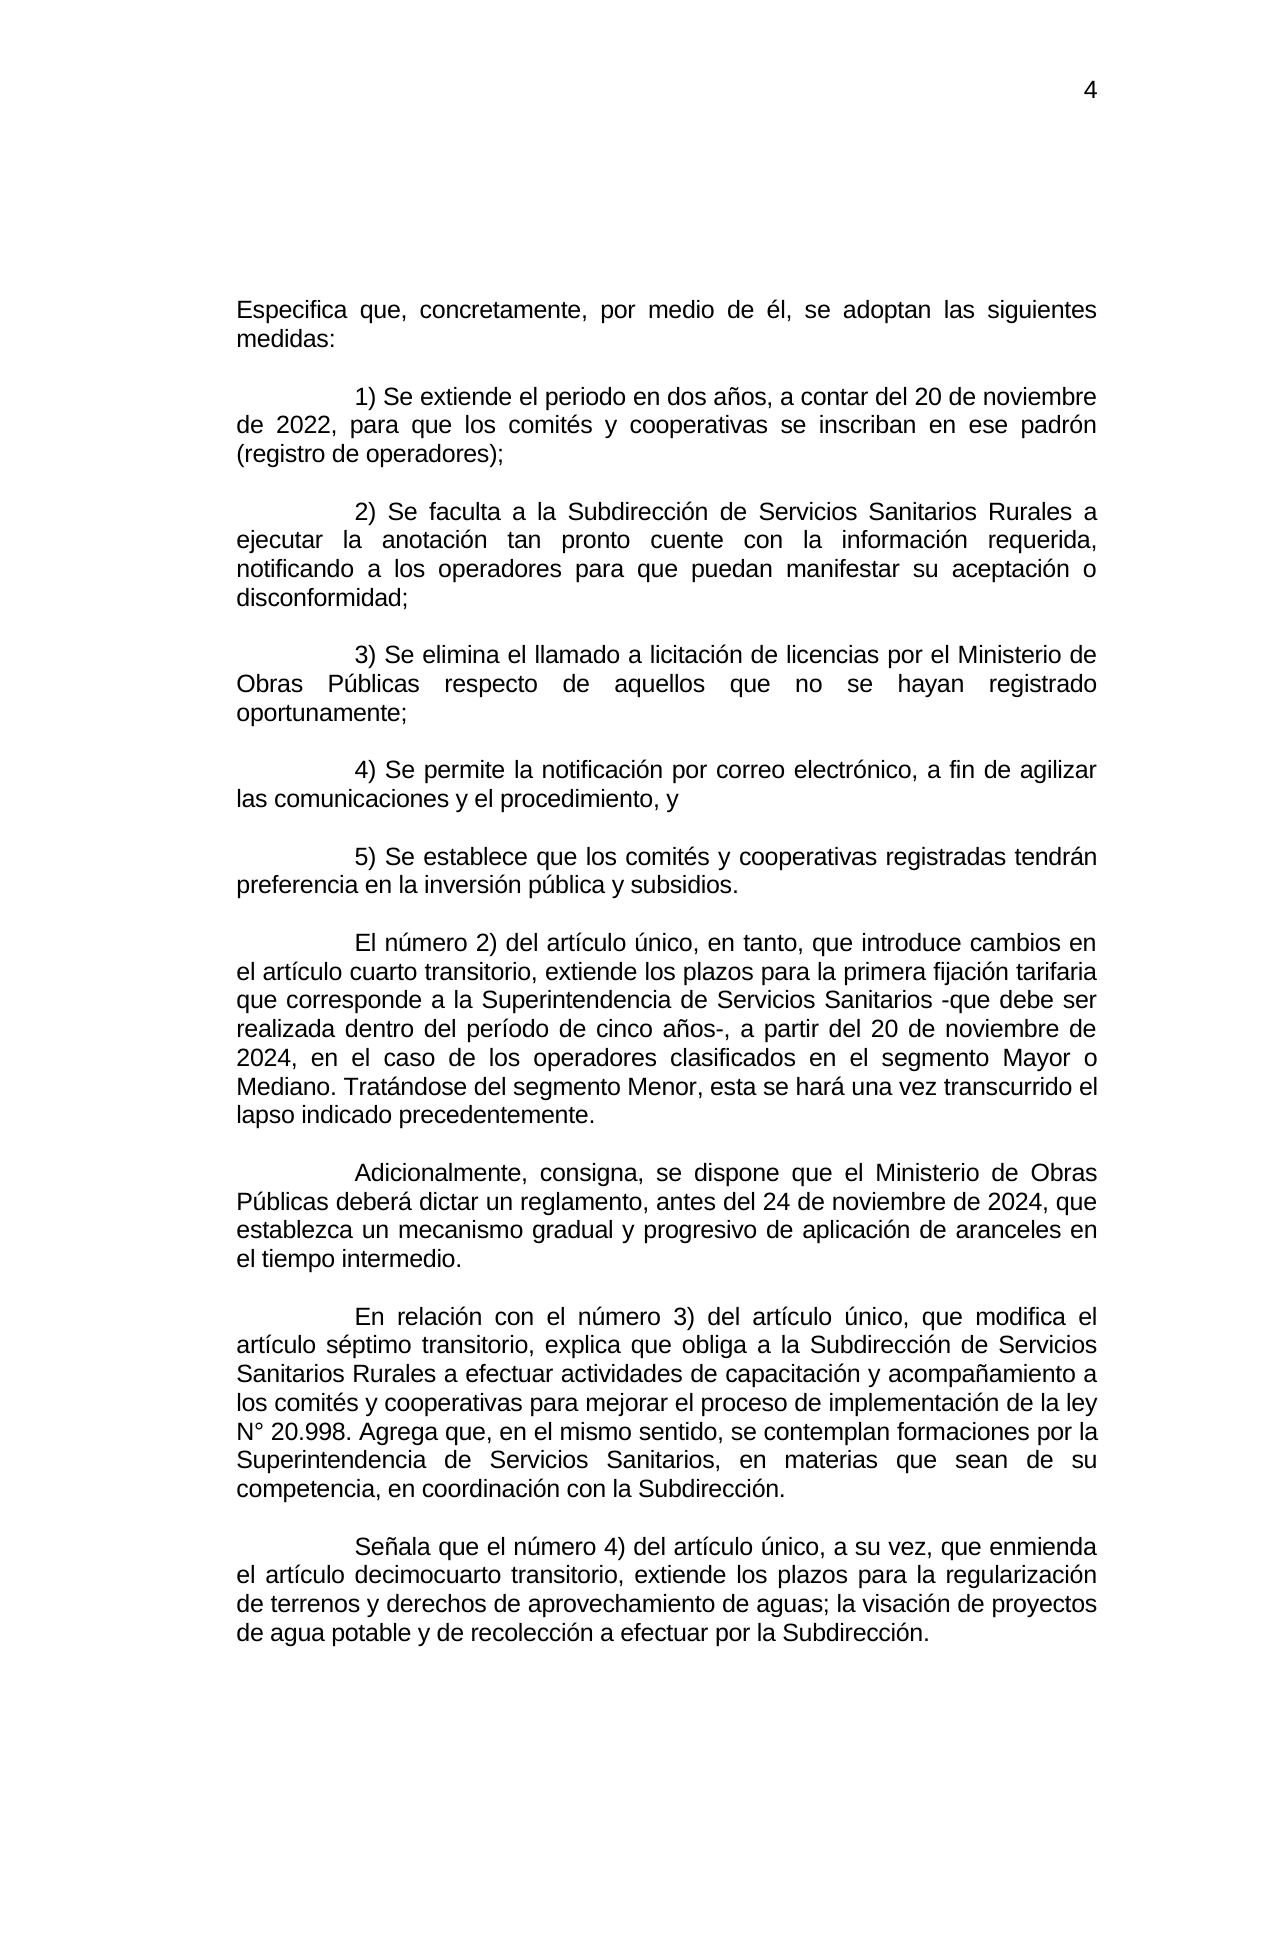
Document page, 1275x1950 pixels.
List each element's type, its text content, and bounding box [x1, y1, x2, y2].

text 5) Se establece que los comités y cooperativas registradas tendrán preferencia en la inversión pública y subsidios. [236, 842, 1098, 899]
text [236, 295, 1098, 353]
text 4) Se permite la notificación por correo electrónico, a fin de agilizar las comunicaciones y el procedimiento, y [236, 755, 1098, 813]
text En relación con el número 3) del artículo único, que modifica el artículo séptimo transitorio, explica que obliga a la Subdirección de Servicios Sanitarios Rurales a efectuar actividades de capacitación y acompañamiento a los comités y cooperativas para mejorar el proceso de implementación de la ley N° 20.998. Agrega que, en el mismo sentido, se contemplan formaciones por la Superintendencia de Servicios Sanitarios, en materias que sean de su competencia, en coordinación con la Subdirección. [236, 1302, 1098, 1503]
text 2) Se faculta a la Subdirección de Servicios Sanitarios Rurales a ejecutar la anotación tan pronto cuente con la información requerida, notificando a los operadores para que puedan manifestar su aceptación o disconformidad; [236, 497, 1098, 612]
text Señala que el número 4) del artículo único, a su vez, que enmienda el artículo decimocuarto transitorio, extiende los plazos para la regularización de terrenos y derechos de aprovechamiento de aguas; la visación de proyectos de agua potable y de recolección a efectuar por la Subdirección. [236, 1532, 1098, 1647]
text El número 2) del artículo único, en tanto, que introduce cambios en el artículo cuarto transitorio, extiende los plazos para la primera fijación tarifaria que corresponde a la Superintendencia de Servicios Sanitarios -que debe ser realizada dentro del período de cinco años-, a partir del 20 de noviembre de 2024, en el caso de los operadores clasificados en el segmento Mayor o Mediano. Tratándose del segmento Menor, esta se hará una vez transcurrido el lapso indicado precedentemente. [236, 928, 1098, 1129]
text Adicionalmente, consigna, se dispone que el Ministerio de Obras Públicas deberá dictar un reglamento, antes del 24 de noviembre de 2024, que establezca un mecanismo gradual y progresivo de aplicación de aranceles en el tiempo intermedio. [236, 1158, 1098, 1273]
text 1) Se extiende el periodo en dos años, a contar del 20 de noviembre de 2022, para que los comités y cooperativas se inscriban en ese padrón (registro de operadores); [236, 382, 1098, 468]
text 3) Se elimina el llamado a licitación de licencias por el Ministerio de Obras Públicas respecto de aquellos que no se hayan registrado oportunamente; [236, 640, 1098, 727]
